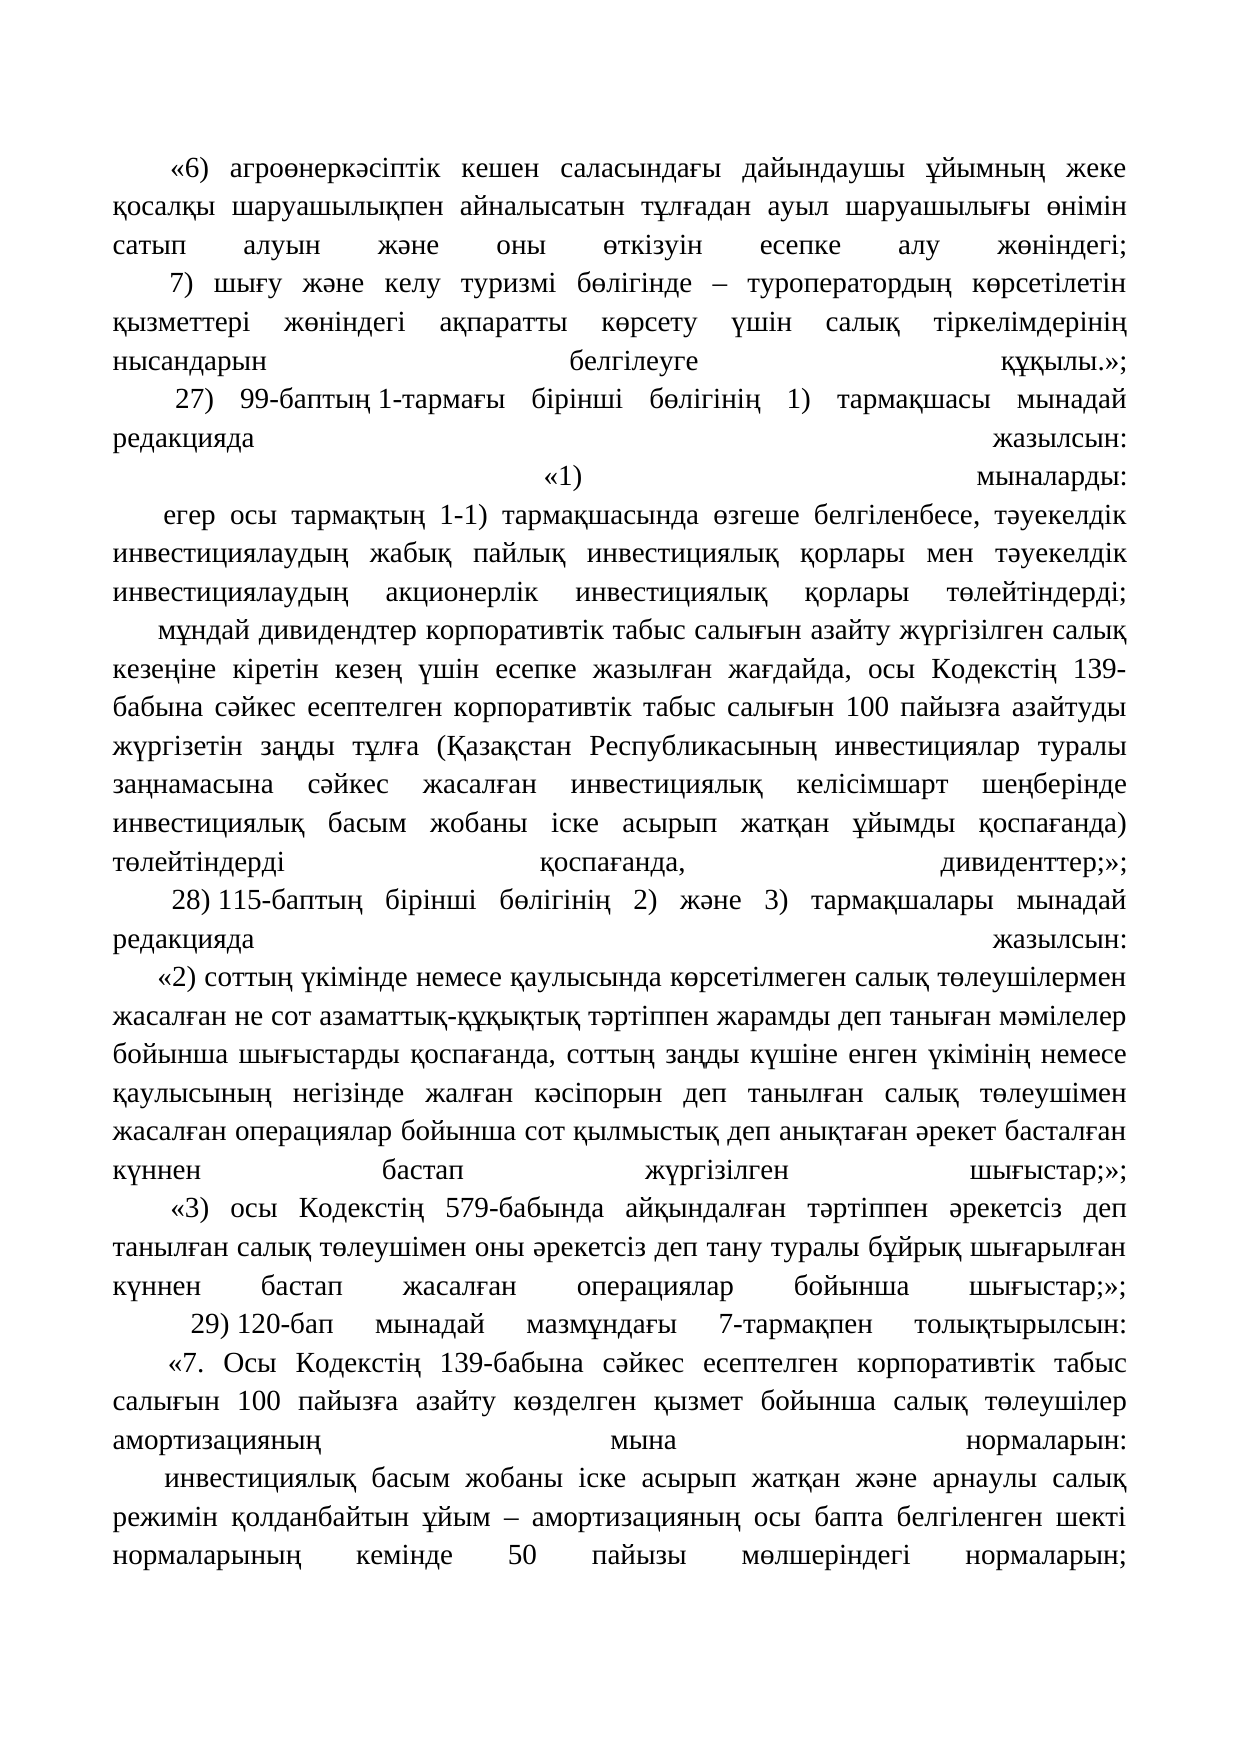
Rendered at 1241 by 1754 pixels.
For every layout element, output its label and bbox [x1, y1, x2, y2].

text [112, 150, 1128, 1571]
